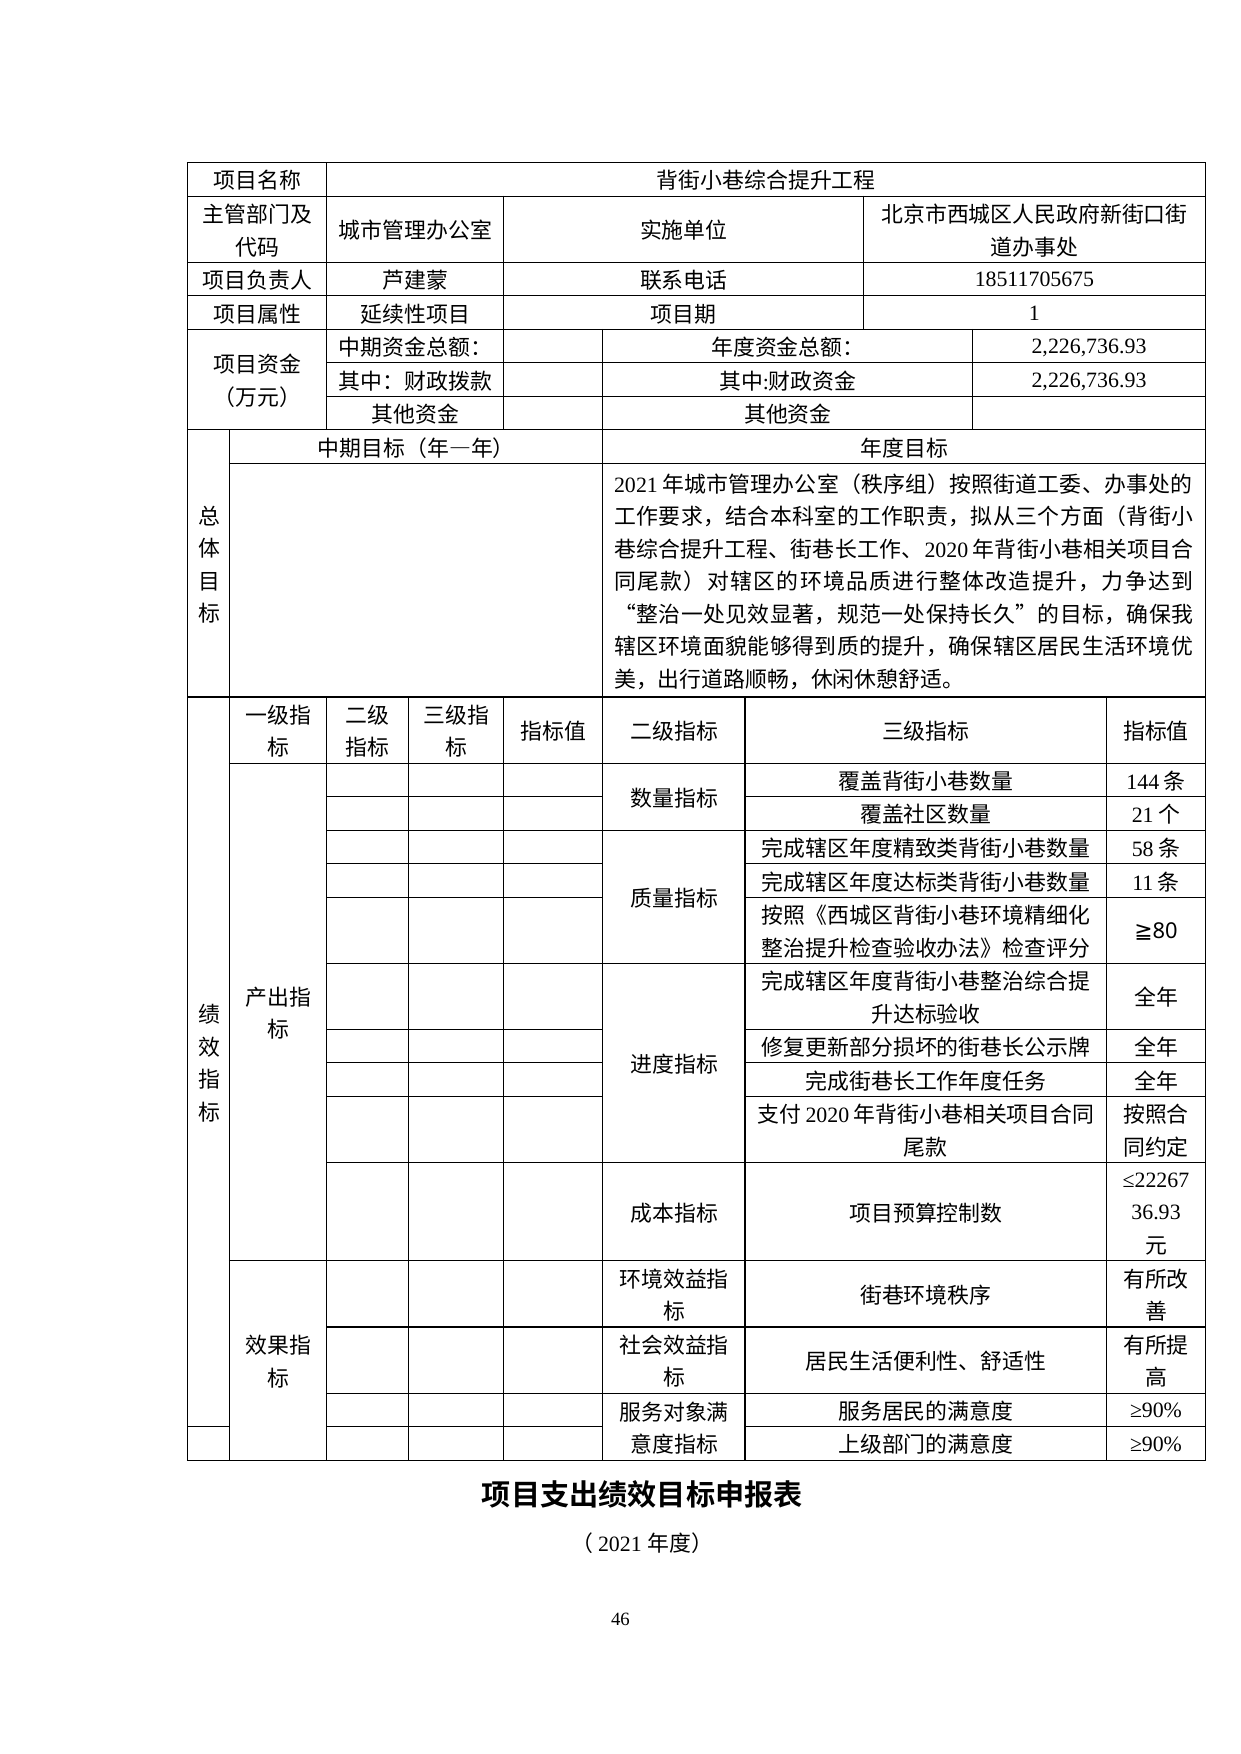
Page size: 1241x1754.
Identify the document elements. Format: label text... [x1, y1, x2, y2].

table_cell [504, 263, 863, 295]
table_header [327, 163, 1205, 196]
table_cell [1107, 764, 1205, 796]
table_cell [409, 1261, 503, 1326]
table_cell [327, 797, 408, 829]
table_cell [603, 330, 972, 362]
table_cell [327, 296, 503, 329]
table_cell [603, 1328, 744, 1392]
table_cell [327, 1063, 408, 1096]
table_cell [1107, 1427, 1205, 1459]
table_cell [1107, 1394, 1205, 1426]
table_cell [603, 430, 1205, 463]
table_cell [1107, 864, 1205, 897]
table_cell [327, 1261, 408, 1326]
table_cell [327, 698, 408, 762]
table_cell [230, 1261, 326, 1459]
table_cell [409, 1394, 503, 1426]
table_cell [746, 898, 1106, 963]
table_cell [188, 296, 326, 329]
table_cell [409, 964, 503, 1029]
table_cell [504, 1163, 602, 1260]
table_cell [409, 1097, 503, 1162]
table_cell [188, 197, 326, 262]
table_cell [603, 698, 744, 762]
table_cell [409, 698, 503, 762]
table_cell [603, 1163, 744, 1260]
text （ 2021 年度） [187, 1526, 1053, 1558]
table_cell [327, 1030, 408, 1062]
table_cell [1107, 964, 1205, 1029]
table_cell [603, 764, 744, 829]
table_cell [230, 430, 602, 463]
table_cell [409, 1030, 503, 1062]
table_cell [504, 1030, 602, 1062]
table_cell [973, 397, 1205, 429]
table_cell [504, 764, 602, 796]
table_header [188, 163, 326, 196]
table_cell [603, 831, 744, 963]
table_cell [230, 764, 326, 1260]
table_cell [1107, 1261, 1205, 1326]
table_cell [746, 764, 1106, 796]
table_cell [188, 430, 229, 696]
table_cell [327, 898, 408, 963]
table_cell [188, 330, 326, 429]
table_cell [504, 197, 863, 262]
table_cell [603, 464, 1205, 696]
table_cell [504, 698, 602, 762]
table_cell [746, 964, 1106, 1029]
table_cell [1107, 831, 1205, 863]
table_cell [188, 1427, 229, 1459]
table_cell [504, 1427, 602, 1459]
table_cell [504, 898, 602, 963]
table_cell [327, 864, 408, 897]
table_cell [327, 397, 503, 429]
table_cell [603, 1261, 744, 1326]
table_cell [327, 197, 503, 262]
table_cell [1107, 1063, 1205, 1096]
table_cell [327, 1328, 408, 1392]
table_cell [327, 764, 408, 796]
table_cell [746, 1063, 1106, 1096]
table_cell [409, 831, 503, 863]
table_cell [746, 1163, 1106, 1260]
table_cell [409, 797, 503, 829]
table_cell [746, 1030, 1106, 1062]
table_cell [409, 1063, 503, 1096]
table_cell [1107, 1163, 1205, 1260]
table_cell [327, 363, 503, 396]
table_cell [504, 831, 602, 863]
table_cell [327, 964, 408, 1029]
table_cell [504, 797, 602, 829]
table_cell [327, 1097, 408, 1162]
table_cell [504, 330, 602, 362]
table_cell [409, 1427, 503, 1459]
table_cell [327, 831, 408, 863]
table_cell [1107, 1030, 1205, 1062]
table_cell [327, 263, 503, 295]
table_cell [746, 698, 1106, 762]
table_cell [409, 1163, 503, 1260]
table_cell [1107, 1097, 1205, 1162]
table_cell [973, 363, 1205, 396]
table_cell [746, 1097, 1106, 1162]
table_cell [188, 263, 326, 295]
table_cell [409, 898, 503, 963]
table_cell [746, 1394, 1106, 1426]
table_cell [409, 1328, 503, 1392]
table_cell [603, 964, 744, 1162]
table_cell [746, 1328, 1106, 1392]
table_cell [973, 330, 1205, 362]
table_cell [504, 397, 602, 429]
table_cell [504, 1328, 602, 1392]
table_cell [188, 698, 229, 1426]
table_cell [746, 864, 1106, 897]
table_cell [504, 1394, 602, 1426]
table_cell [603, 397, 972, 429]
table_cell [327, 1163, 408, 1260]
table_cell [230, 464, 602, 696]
text 项目支出绩效目标申报表 [187, 1461, 1053, 1526]
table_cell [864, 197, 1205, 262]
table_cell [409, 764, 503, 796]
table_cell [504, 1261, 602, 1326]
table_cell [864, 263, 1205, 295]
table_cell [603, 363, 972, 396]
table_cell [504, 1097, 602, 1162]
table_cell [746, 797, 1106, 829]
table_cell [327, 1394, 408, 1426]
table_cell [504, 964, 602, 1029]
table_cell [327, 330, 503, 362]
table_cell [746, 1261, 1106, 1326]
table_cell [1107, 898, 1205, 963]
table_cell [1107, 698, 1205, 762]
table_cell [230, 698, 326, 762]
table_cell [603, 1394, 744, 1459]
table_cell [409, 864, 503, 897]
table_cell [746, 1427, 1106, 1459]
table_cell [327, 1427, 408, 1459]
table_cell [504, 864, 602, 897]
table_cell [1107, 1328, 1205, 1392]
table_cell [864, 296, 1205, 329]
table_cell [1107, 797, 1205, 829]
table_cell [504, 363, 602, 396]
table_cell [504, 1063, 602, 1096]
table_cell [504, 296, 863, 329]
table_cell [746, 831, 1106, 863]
